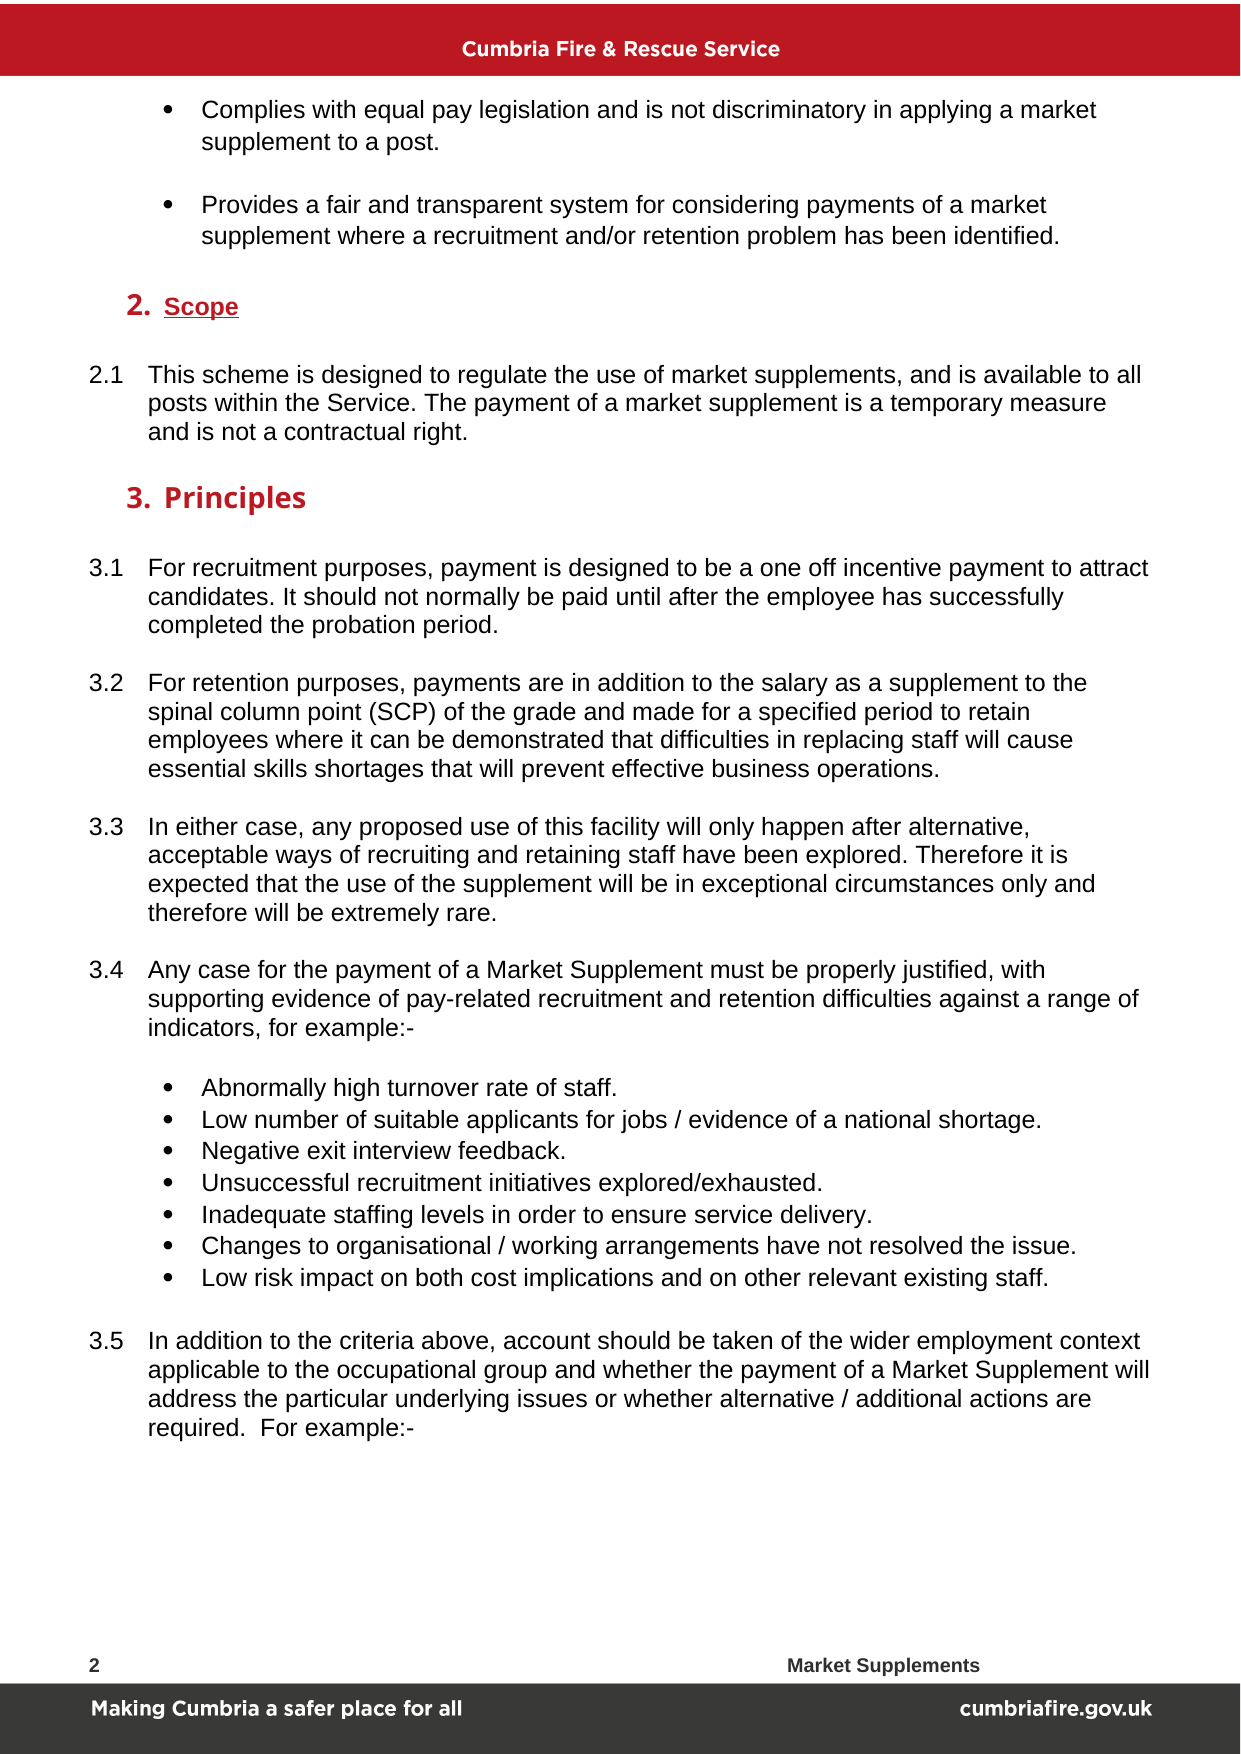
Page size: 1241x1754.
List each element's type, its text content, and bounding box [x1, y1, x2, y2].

picture [0, 1661, 1241, 1754]
subtitle Scope [126, 284, 1152, 324]
list This scheme is designed to regulate the use of market supplements, and is available to all posts within the Service. The payment of a market supplement is a temporary measure and is not a contractual right. [89, 360, 1152, 446]
list For recruitment purposes, payment is designed to be a one off incentive payment to attract candidates. It should not normally be paid until after the employee has successfully completed the probation period. [89, 553, 1152, 639]
subtitle Principles [126, 477, 1152, 517]
list Low risk impact on both cost implications and on other relevant existing staff. [164, 1263, 1152, 1292]
list Complies with equal pay legislation and is not discriminatory in applying a market supplement to a post. [164, 95, 1152, 155]
list Provides a fair and transparent system for considering payments of a market supplement where a recruitment and/or retention problem has been identified. [164, 190, 1152, 250]
list Unsuccessful recruitment initiatives explored/exhausted. [164, 1168, 1152, 1197]
list Low number of suitable applicants for jobs / evidence of a national shortage. [164, 1105, 1152, 1133]
list Abnormally high turnover rate of staff. [164, 1073, 1152, 1102]
list In addition to the criteria above, account should be taken of the wider employment context applicable to the occupational group and whether the payment of a Market Supplement will address the particular underlying issues or whether alternative / additional actions are required. For example:- [89, 1326, 1152, 1441]
list In either case, any proposed use of this facility will only happen after alternative, acceptable ways of recruiting and retaining staff have been explored. Therefore it is expected that the use of the supplement will be in exceptional circumstances only and therefore will be extremely rare. [89, 811, 1152, 926]
picture [0, 4, 1241, 76]
list Inadequate staffing levels in order to ensure service delivery. [164, 1200, 1152, 1228]
list Any case for the payment of a Market Supplement must be properly justified, with supporting evidence of pay-related recruitment and retention difficulties against a range of indicators, for example:- [89, 955, 1152, 1041]
list Negative exit interview feedback. [164, 1136, 1152, 1165]
list Changes to organisational / working arrangements have not resolved the issue. [164, 1231, 1152, 1260]
list For retention purposes, payments are in addition to the salary as a supplement to the spinal column point (SCP) of the grade and made for a specified period to retain employees where it can be demonstrated that difficulties in replacing staff will cause essential skills shortages that will prevent effective business operations. [89, 668, 1152, 783]
